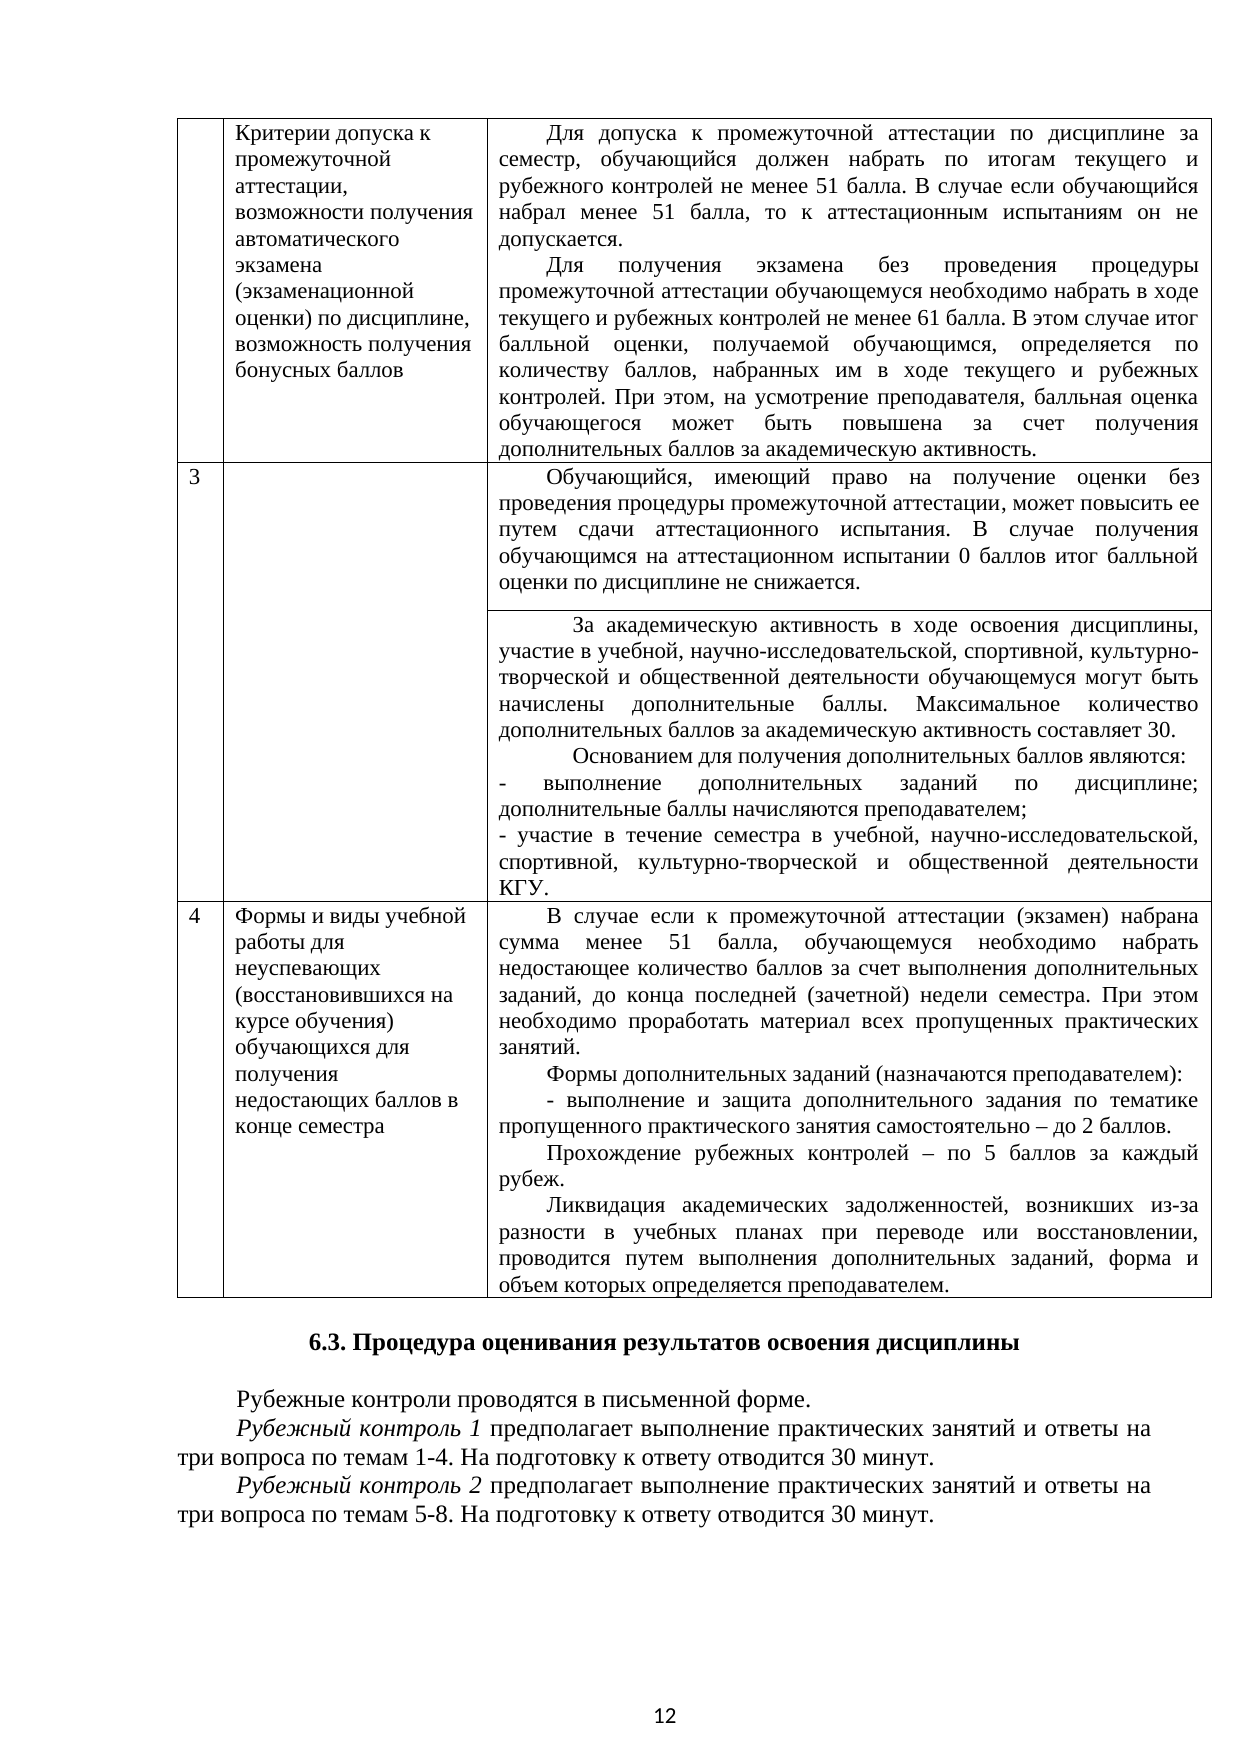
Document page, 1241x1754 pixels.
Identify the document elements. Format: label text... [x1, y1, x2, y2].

text Рубежные контроли проводятся в письменной форме. [177, 1384, 1152, 1413]
table_cell Критерии допуска к промежуточной аттестации, возможности получения автоматического экзамена (экзаменационной оценки) по дисциплине, возможность получения бонусных баллов [224, 119, 487, 462]
table_cell 3 [178, 463, 223, 901]
table_cell Для допуска к промежуточной аттестации по дисциплине за семестр, обучающийся должен набрать по итогам текущего и рубежного контролей не менее 51 балла. В случае если обучающийся набрал менее 51 балла, то к аттестационным испытаниям он не допускается. Для получения экзамена без проведения процедуры промежуточной аттестации обучающемуся необходимо набрать в ходе текущего и рубежных контролей не менее 61 балла. В этом случае итог балльной оценки, получаемой обучающимся, определяется по количеству баллов, набранных им в ходе текущего и рубежных контролей. При этом, на усмотрение преподавателя, балльная оценка обучающегося может быть повышена за счет получения дополнительных баллов за академическую активность. [488, 119, 1211, 462]
table_cell [224, 463, 487, 901]
table_cell 4 [178, 902, 223, 1297]
table_cell За академическую активность в ходе освоения дисциплины, участие в учебной, научно-исследовательской, спортивной, культурно-творческой и общественной деятельности обучающемуся могут быть начислены дополнительные баллы. Максимальное количество дополнительных баллов за академическую активность составляет 30. Основанием для получения дополнительных баллов являются: - выполнение дополнительных заданий по дисциплине; дополнительные баллы начисляются преподавателем; - участие в течение семестра в учебной, научно-исследовательской, спортивной, культурно-творческой и общественной деятельности КГУ. [488, 611, 1211, 901]
table_cell [178, 119, 223, 462]
table_cell В случае если к промежуточной аттестации (экзамен) набрана сумма менее 51 балла, обучающемуся необходимо набрать недостающее количество баллов за счет выполнения дополнительных заданий, до конца последней (зачетной) недели семестра. При этом необходимо проработать материал всех пропущенных практических занятий. Формы дополнительных заданий (назначаются преподавателем): - выполнение и защита дополнительного задания по тематике пропущенного практического занятия самостоятельно – до 2 баллов. Прохождение рубежных контролей – по 5 баллов за каждый рубеж. Ликвидация академических задолженностей, возникших из-за разности в учебных планах при переводе или восстановлении, проводится путем выполнения дополнительных заданий, форма и объем которых определяется преподавателем. [488, 902, 1211, 1297]
table_cell Формы и виды учебной работы для неуспевающих (восстановившихся на курсе обучения) обучающихся для получения недостающих баллов в конце семестра [224, 902, 487, 1297]
table_cell Обучающийся, имеющий право на получение оценки без проведения процедуры промежуточной аттестации, может повысить ее путем сдачи аттестационного испытания. В случае получения обучающимся на аттестационном испытании 0 баллов итог балльной оценки по дисциплине не снижается. [488, 463, 1211, 610]
text Рубежный контроль 1 предполагает выполнение практических занятий и ответы на три вопроса по темам 1-4. На подготовку к ответу отводится 30 минут. [177, 1413, 1152, 1471]
text Рубежный контроль 2 предполагает выполнение практических занятий и ответы на три вопроса по темам 5-8. На подготовку к ответу отводится 30 минут. [177, 1471, 1152, 1528]
text 6.3. Процедура оценивания результатов освоения дисциплины [177, 1327, 1152, 1356]
